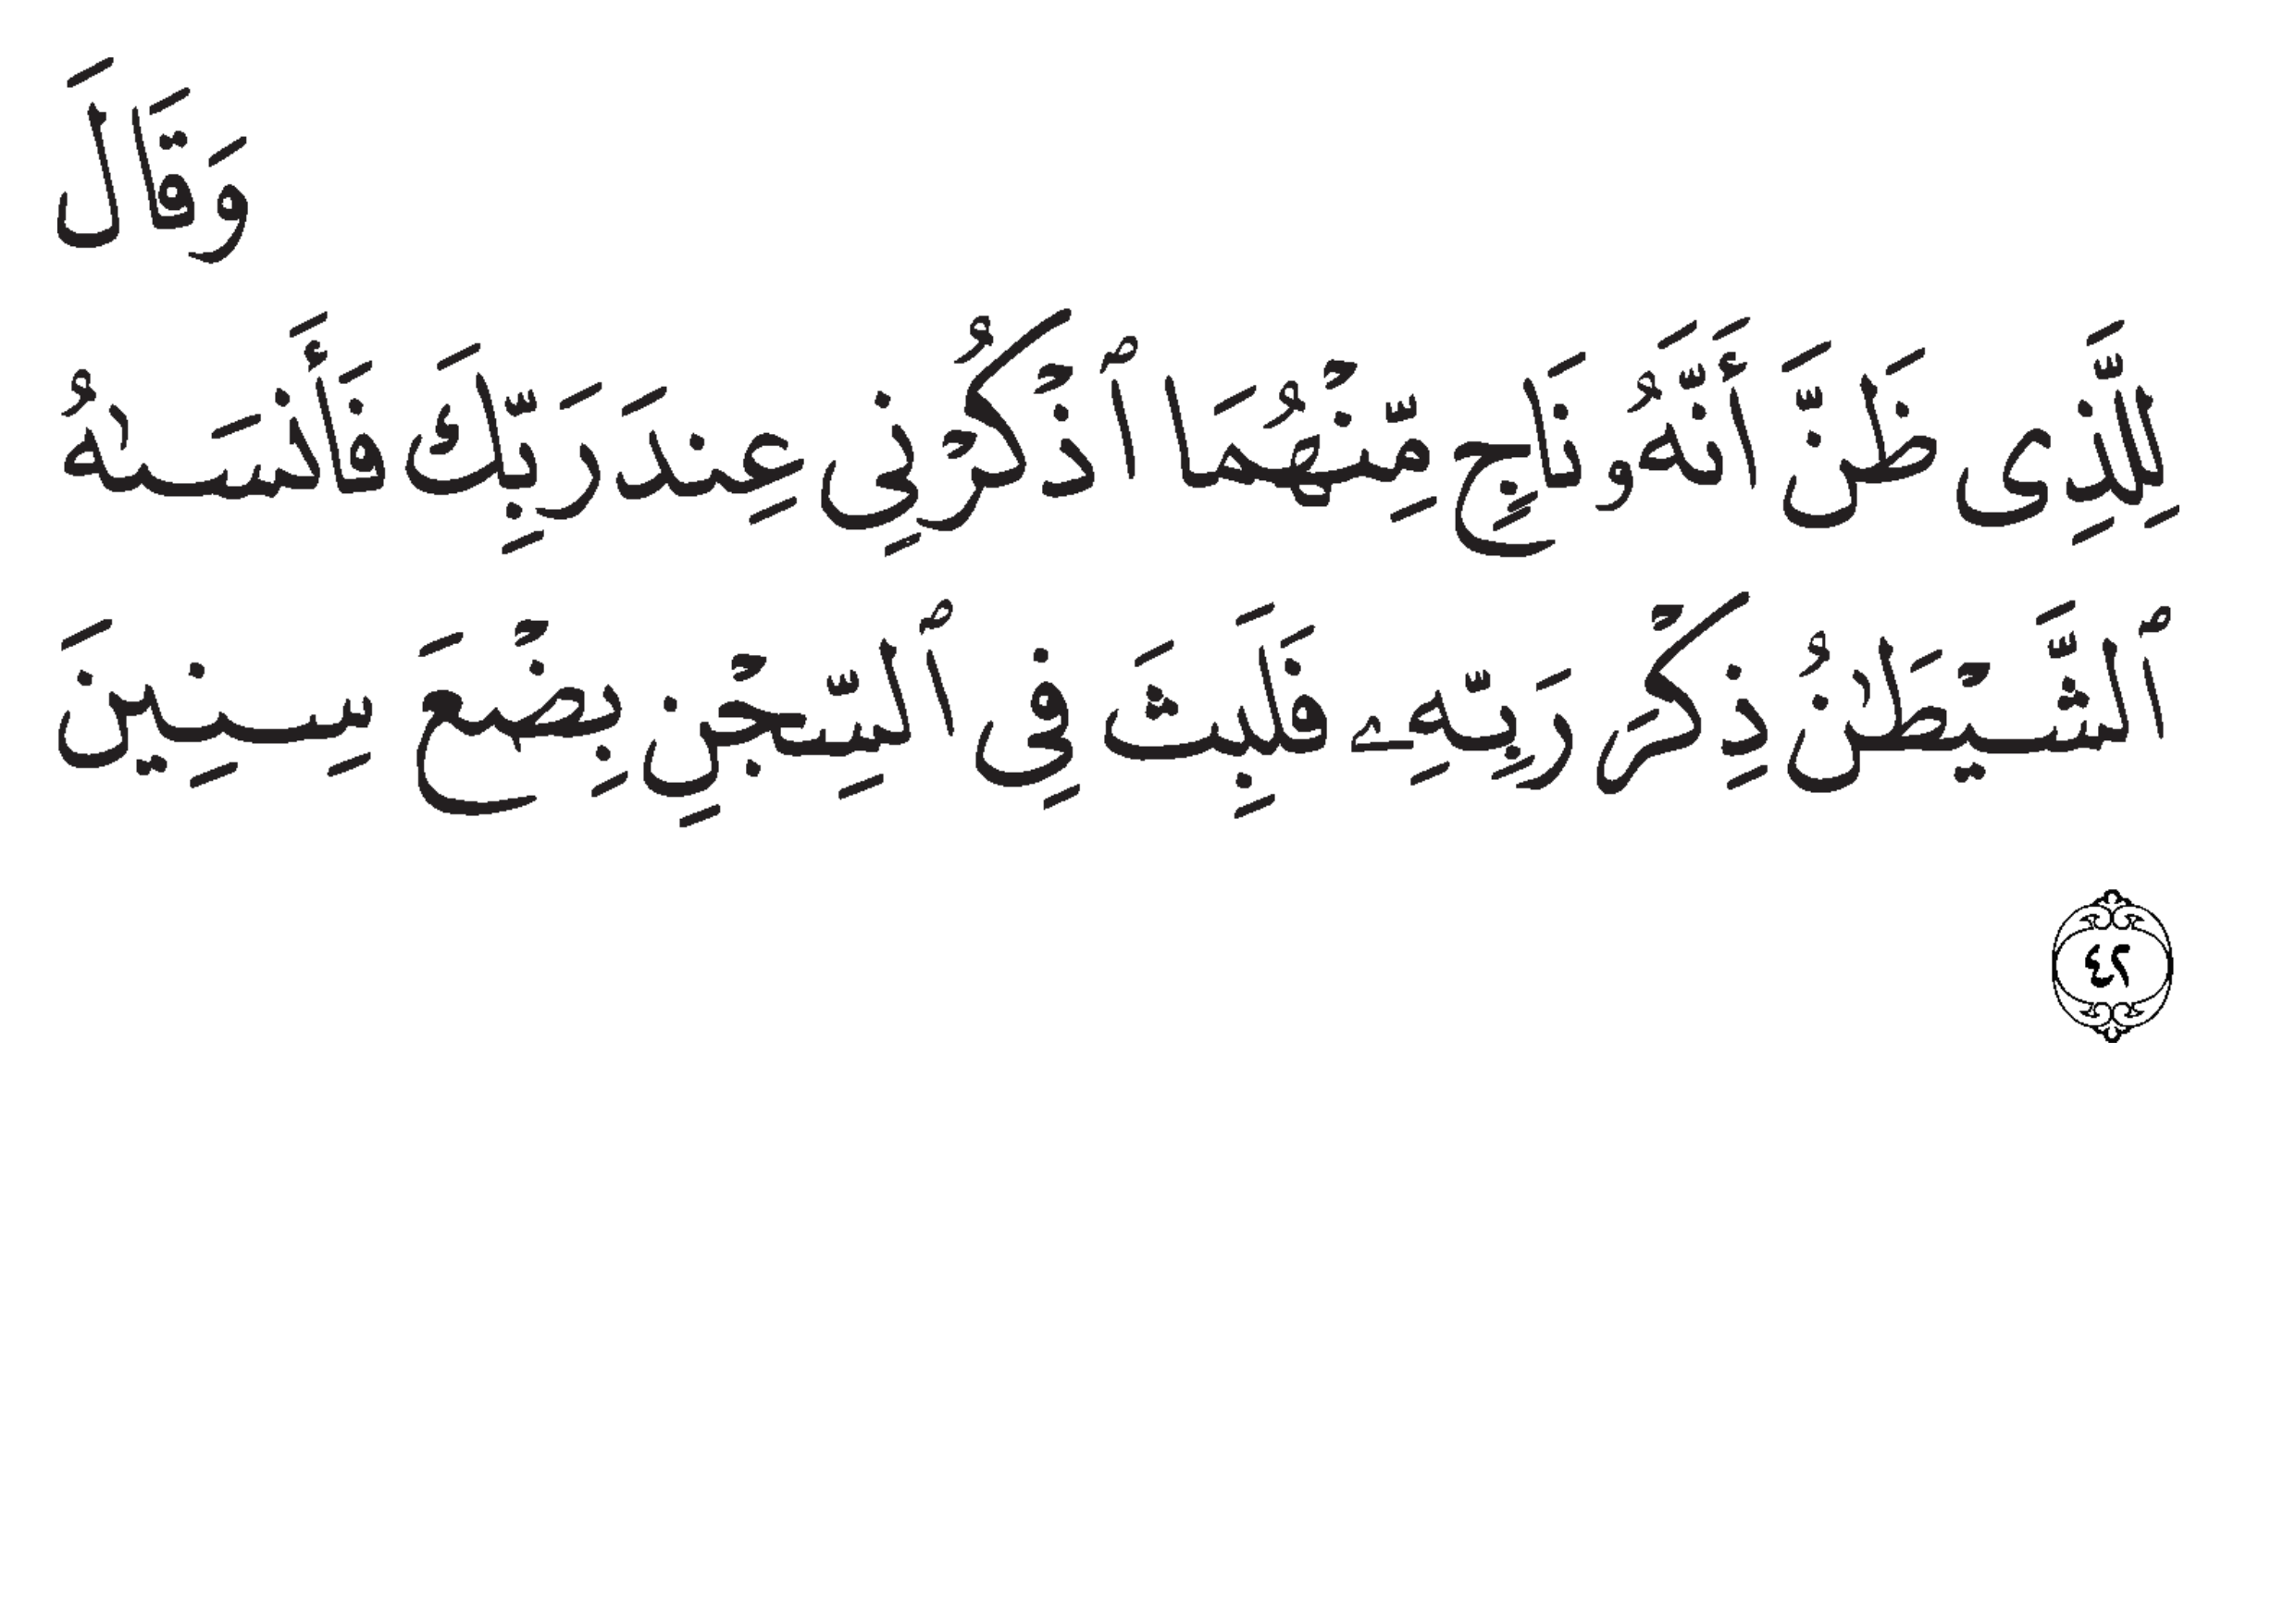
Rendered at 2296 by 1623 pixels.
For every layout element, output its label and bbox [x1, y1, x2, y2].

picture [57, 57, 2179, 1043]
